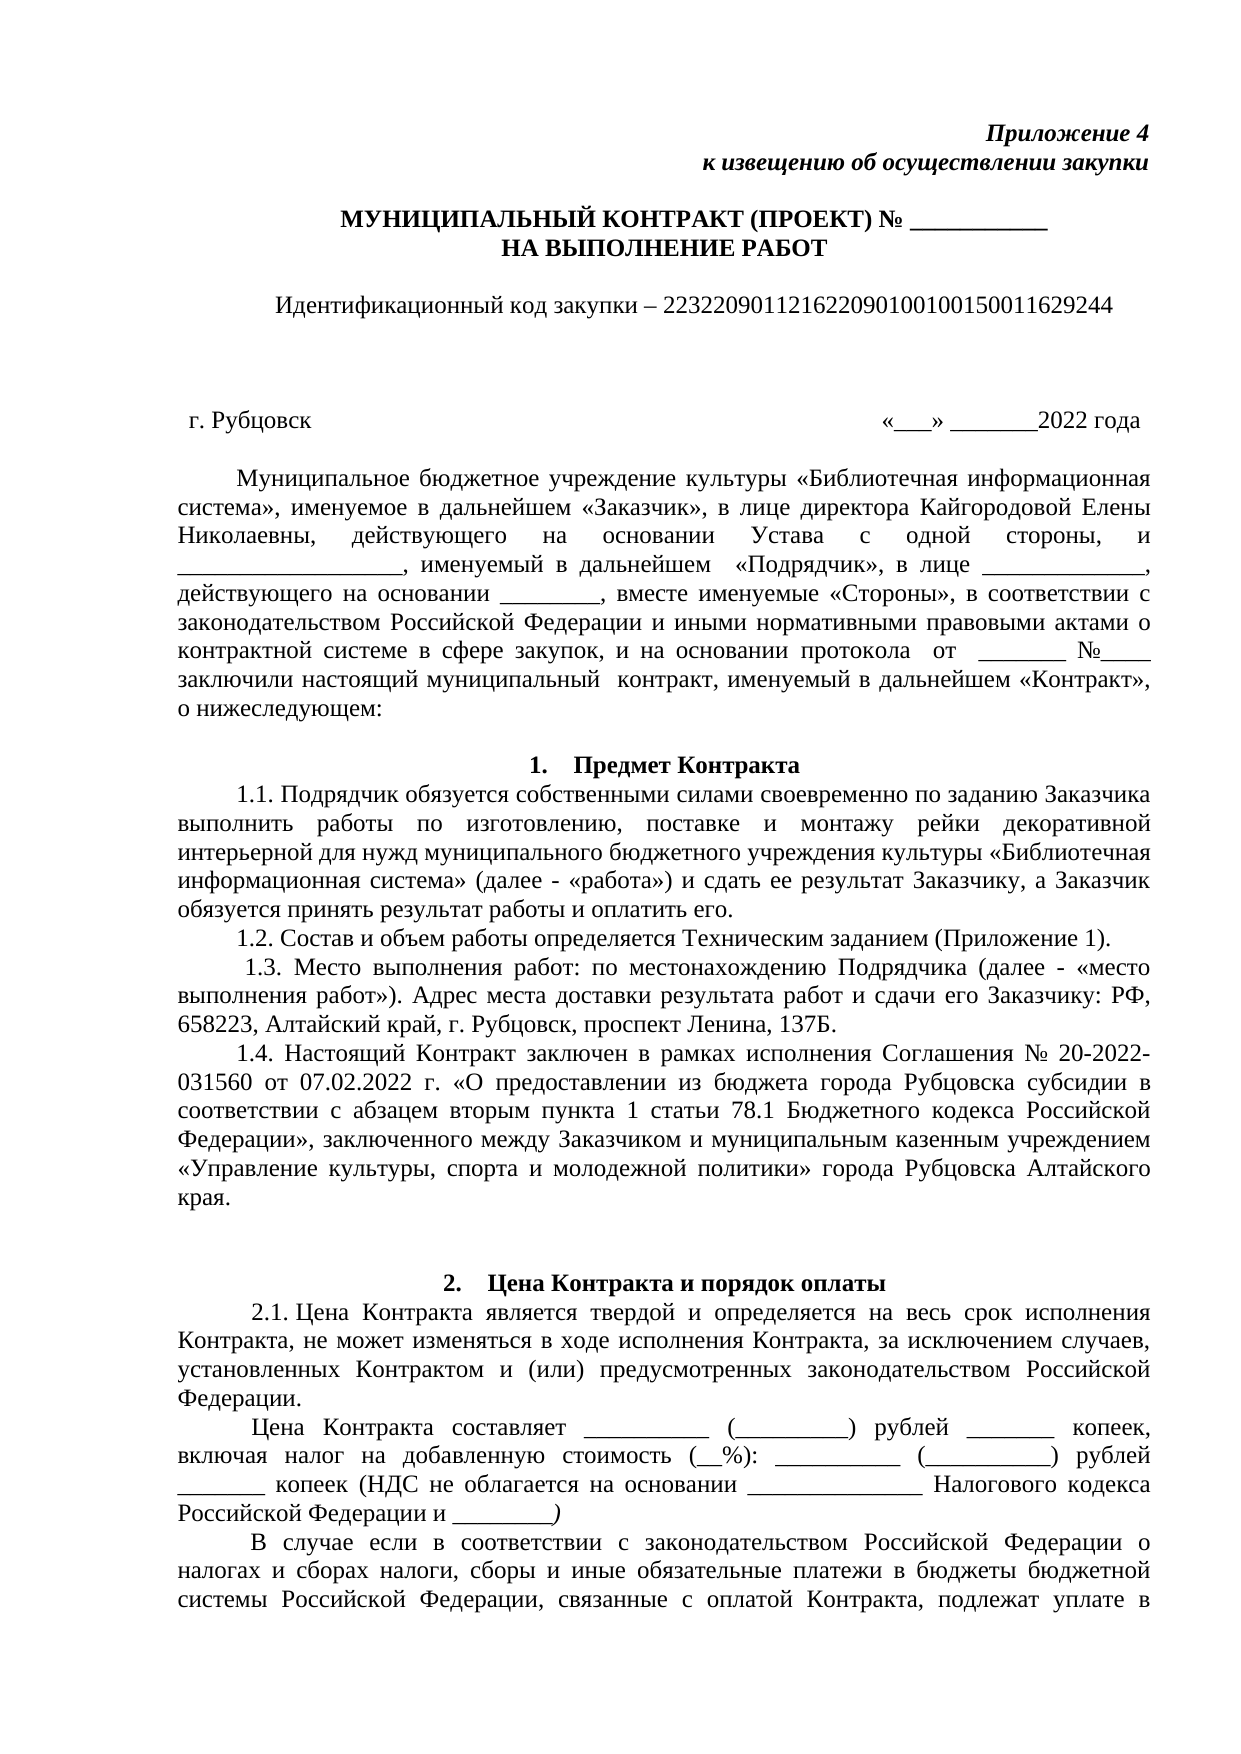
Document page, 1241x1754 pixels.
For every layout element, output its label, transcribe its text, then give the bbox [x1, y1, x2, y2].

text к извещению об осуществлении закупки [177, 147, 1152, 176]
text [177, 1527, 1152, 1613]
text 1.2. Состав и объем работы определяется Техническим заданием (Приложение 1). [177, 923, 1152, 952]
text Идентификационный код закупки – 223220901121622090100100150011629244 [177, 291, 1152, 319]
text Муниципальное бюджетное учреждение культуры «Библиотечная информационная система», именуемое в дальнейшем «Заказчик», в лице директора Кайгородовой Елены Николаевны, действующего на основании Устава с одной стороны, и __________________, именуемый в дальнейшем «Подрядчик», в лице _____________, действующего на основании ________, вместе именуемые «Стороны», в соответствии с законодательством Российской Федерации и иными нормативными правовыми актами о контрактной системе в сфере закупок, и на основании протокола от _______ №____ заключили настоящий муниципальный контракт, именуемый в дальнейшем «Контракт», о нижеследующем: [177, 463, 1152, 722]
text Цена Контракта составляет __________ (_________) рублей _______ копеек, включая налог на добавленную стоимость (__%): __________ (__________) рублей _______ копеек (НДС не облагается на основании ______________ Налогового кодекса Российской Федерации и ________) [177, 1412, 1152, 1527]
list Цена Контракта и порядок оплаты [177, 1268, 1152, 1297]
text МУНИЦИПАЛЬНЫЙ Контракт (ПРОЕКТ) № ___________ [177, 204, 1152, 233]
text Приложение 4 [177, 118, 1152, 147]
table_header г. Рубцовск [177, 406, 663, 434]
text НА ВЫПОЛНЕНИЕ РАБОТ [177, 233, 1152, 262]
text 1.3. Место выполнения работ: по местонахождению Подрядчика (далее - «место выполнения работ»). Адрес места доставки результата работ и сдачи его Заказчику: РФ, 658223, Алтайский край, г. Рубцовск, проспект Ленина, 137Б. [177, 952, 1152, 1038]
text 1.1. Подрядчик обязуется собственными силами своевременно по заданию Заказчика выполнить работы по изготовлению, поставке и монтажу рейки декоративной интерьерной для нужд муниципального бюджетного учреждения культуры «Библиотечная информационная система» (далее - «работа») и сдать ее результат Заказчику, а Заказчик обязуется принять результат работы и оплатить его. [177, 779, 1152, 923]
list Предмет Контракта [177, 751, 1152, 779]
list Цена Контракта является твердой и определяется на весь срок исполнения Контракта, не может изменяться в ходе исполнения Контракта, за исключением случаев, установленных Контрактом и (или) предусмотренных законодательством Российской Федерации. [177, 1297, 1152, 1412]
text 1.4. Настоящий Контракт заключен в рамках исполнения Соглашения № 20-2022-031560 от 07.02.2022 г. «О предоставлении из бюджета города Рубцовска субсидии в соответствии с абзацем вторым пункта 1 статьи 78.1 Бюджетного кодекса Российской Федерации», заключенного между Заказчиком и муниципальным казенным учреждением «Управление культуры, спорта и молодежной политики» города Рубцовска Алтайского края. [177, 1038, 1152, 1211]
table_header «___» _______2022 года [663, 406, 1152, 434]
